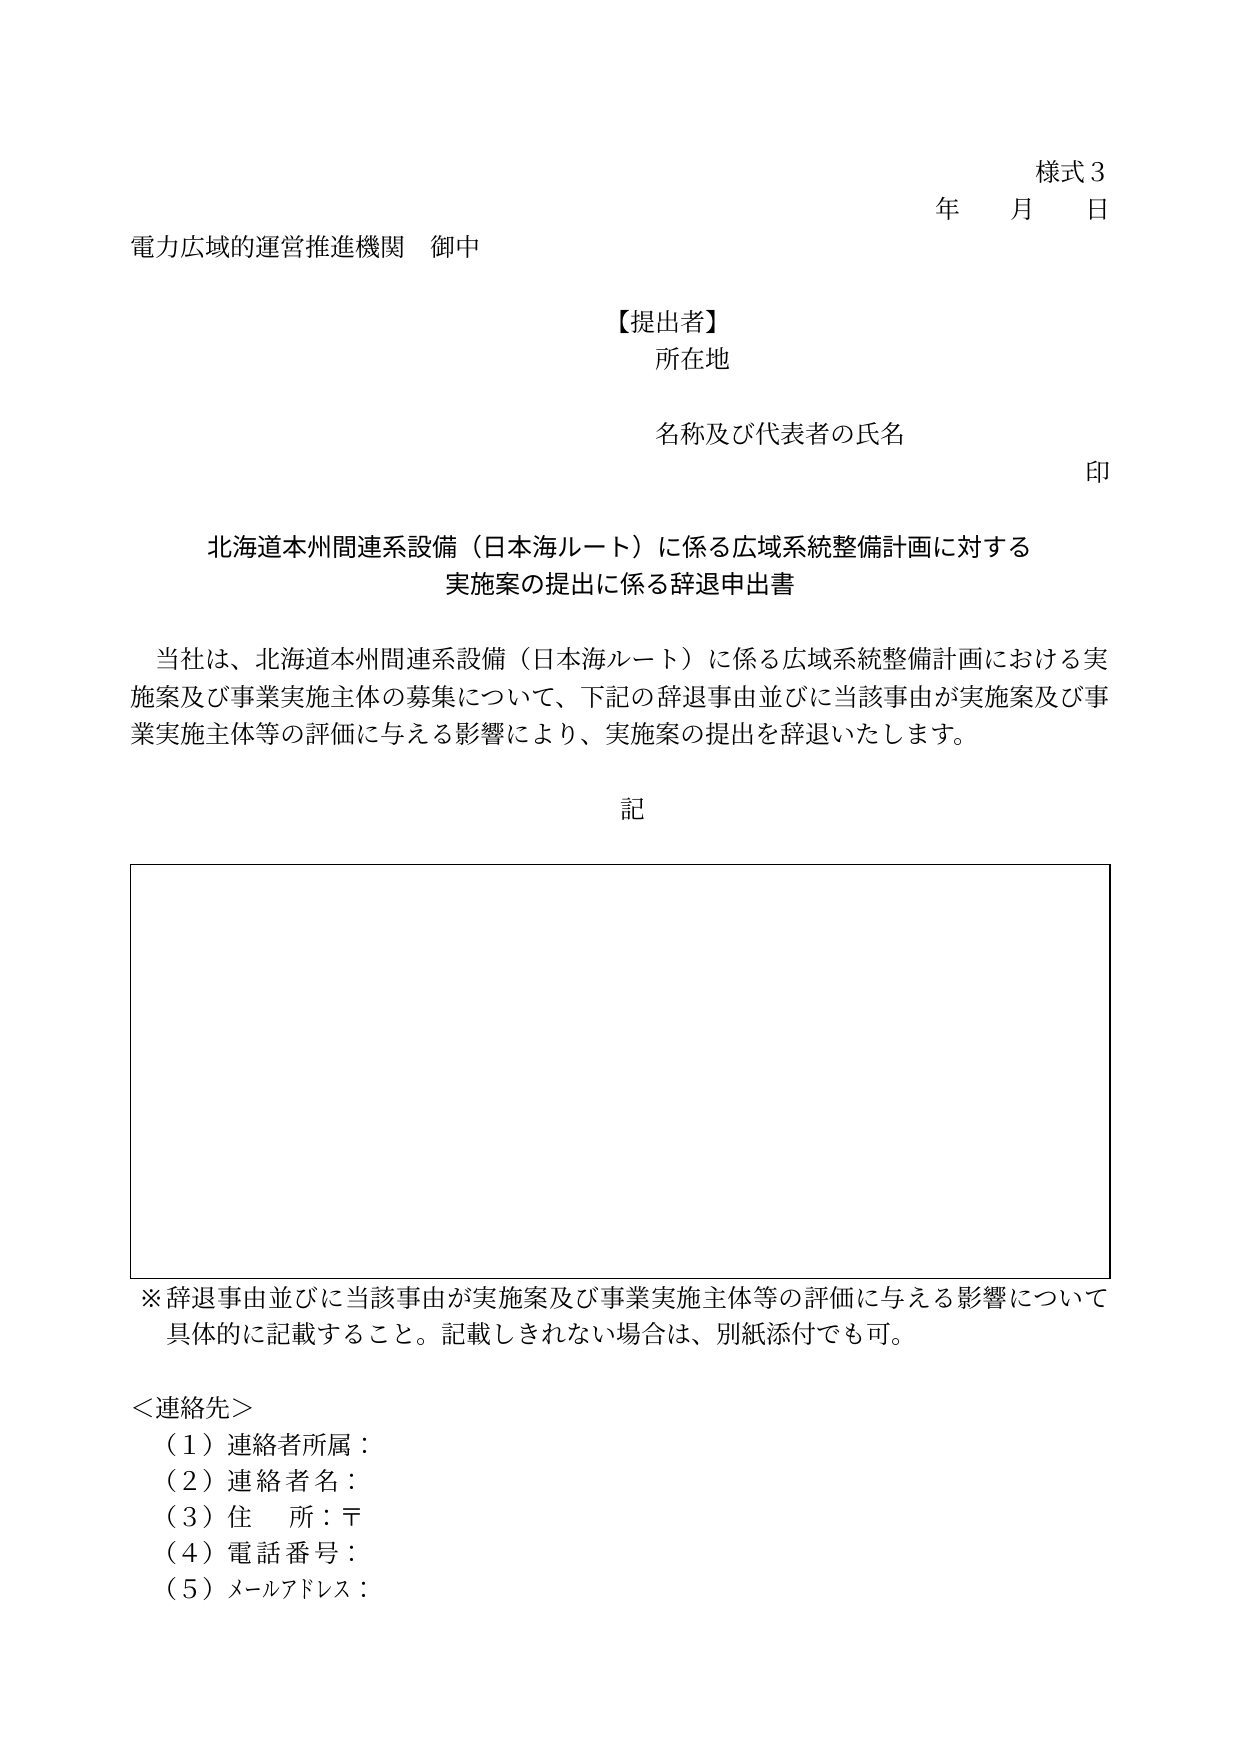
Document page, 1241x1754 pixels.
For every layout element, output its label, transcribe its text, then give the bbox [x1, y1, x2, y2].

text 【提出者】 [130, 301, 1110, 339]
list 辞退事由並びに当該事由が実施案及び事業実施主体等の評価に与える影響について具体的に記載すること。記載しきれない場合は、別紙添付でも可。 [141, 1279, 1110, 1351]
table_header [131, 865, 1109, 1277]
text （５）メールアドレス： [152, 1569, 1110, 1605]
text 記 [130, 789, 1110, 826]
text （１）連絡者所属： [152, 1426, 1110, 1461]
text 名称及び代表者の氏名 [130, 414, 1110, 451]
text 印 [130, 451, 1110, 489]
text （２）連絡者名： [152, 1461, 1110, 1497]
text 北海道本州間連系設備（日本海ルート）に係る広域系統整備計画に対する [130, 526, 1110, 564]
text ＜連絡先＞ [130, 1388, 1110, 1426]
text 様式３ [152, 153, 1110, 189]
text 実施案の提出に係る辞退申出書 [130, 564, 1110, 601]
text 当社は、北海道本州間連系設備（日本海ルート）に係る広域系統整備計画における実施案及び事業実施主体の募集について、下記の辞退事由並びに当該事由が実施案及び事業実施主体等の評価に与える影響により、実施案の提出を辞退いたします。 [130, 639, 1110, 751]
text （３）住所：〒 [152, 1497, 1110, 1533]
text 年 月 日 [130, 189, 1110, 226]
text 電力広域的運営推進機関 御中 [130, 226, 1110, 264]
text （４）電話番号： [152, 1533, 1110, 1569]
text 所在地 [130, 339, 1110, 376]
